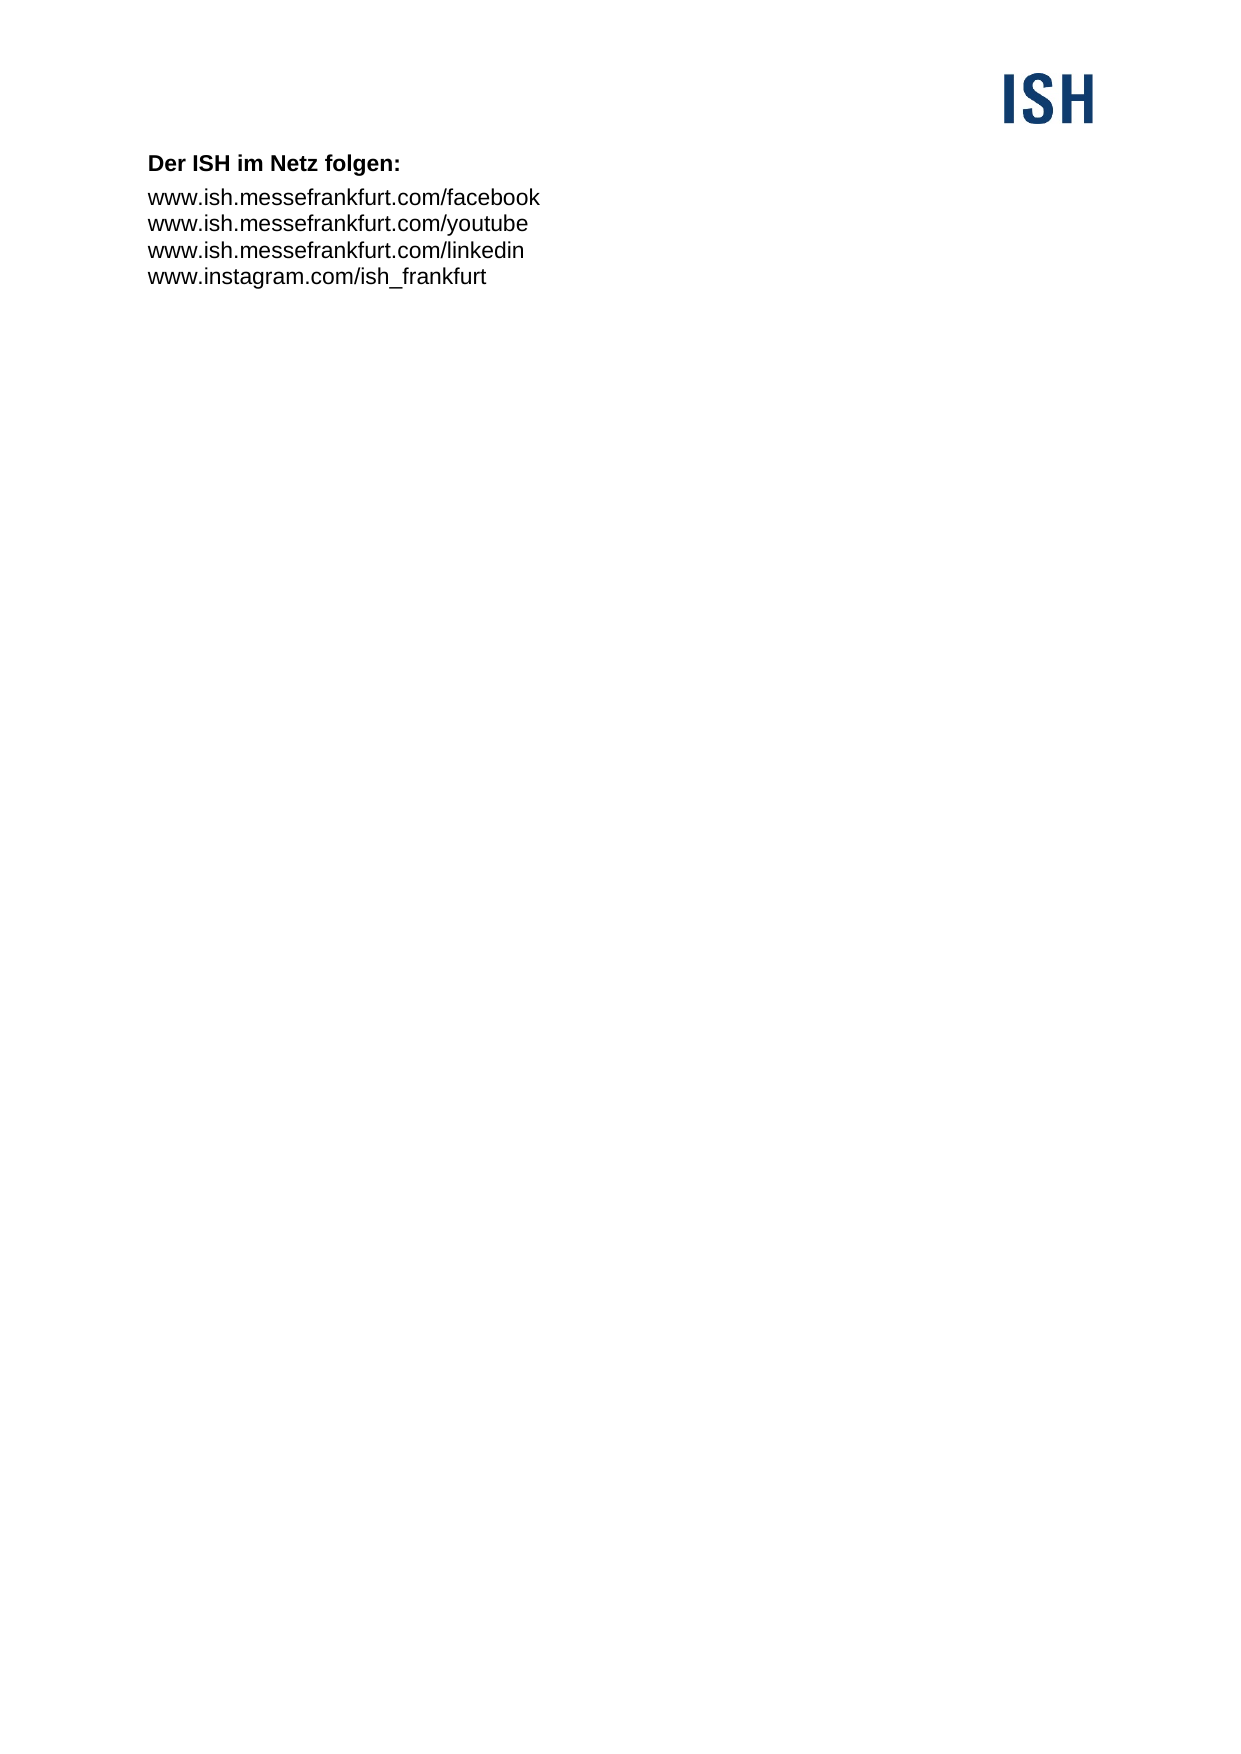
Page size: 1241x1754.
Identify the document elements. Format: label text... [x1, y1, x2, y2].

text www.ish.messefrankfurt.com/facebook [148, 184, 1093, 210]
subtitle Der ISH im Netz folgen: [148, 148, 1078, 177]
text www.instagram.com/ish_frankfurt [148, 263, 1093, 289]
picture [1004, 73, 1093, 124]
text www.ish.messefrankfurt.com/linkedin [148, 237, 1093, 263]
text www.ish.messefrankfurt.com/youtube [148, 210, 1093, 237]
